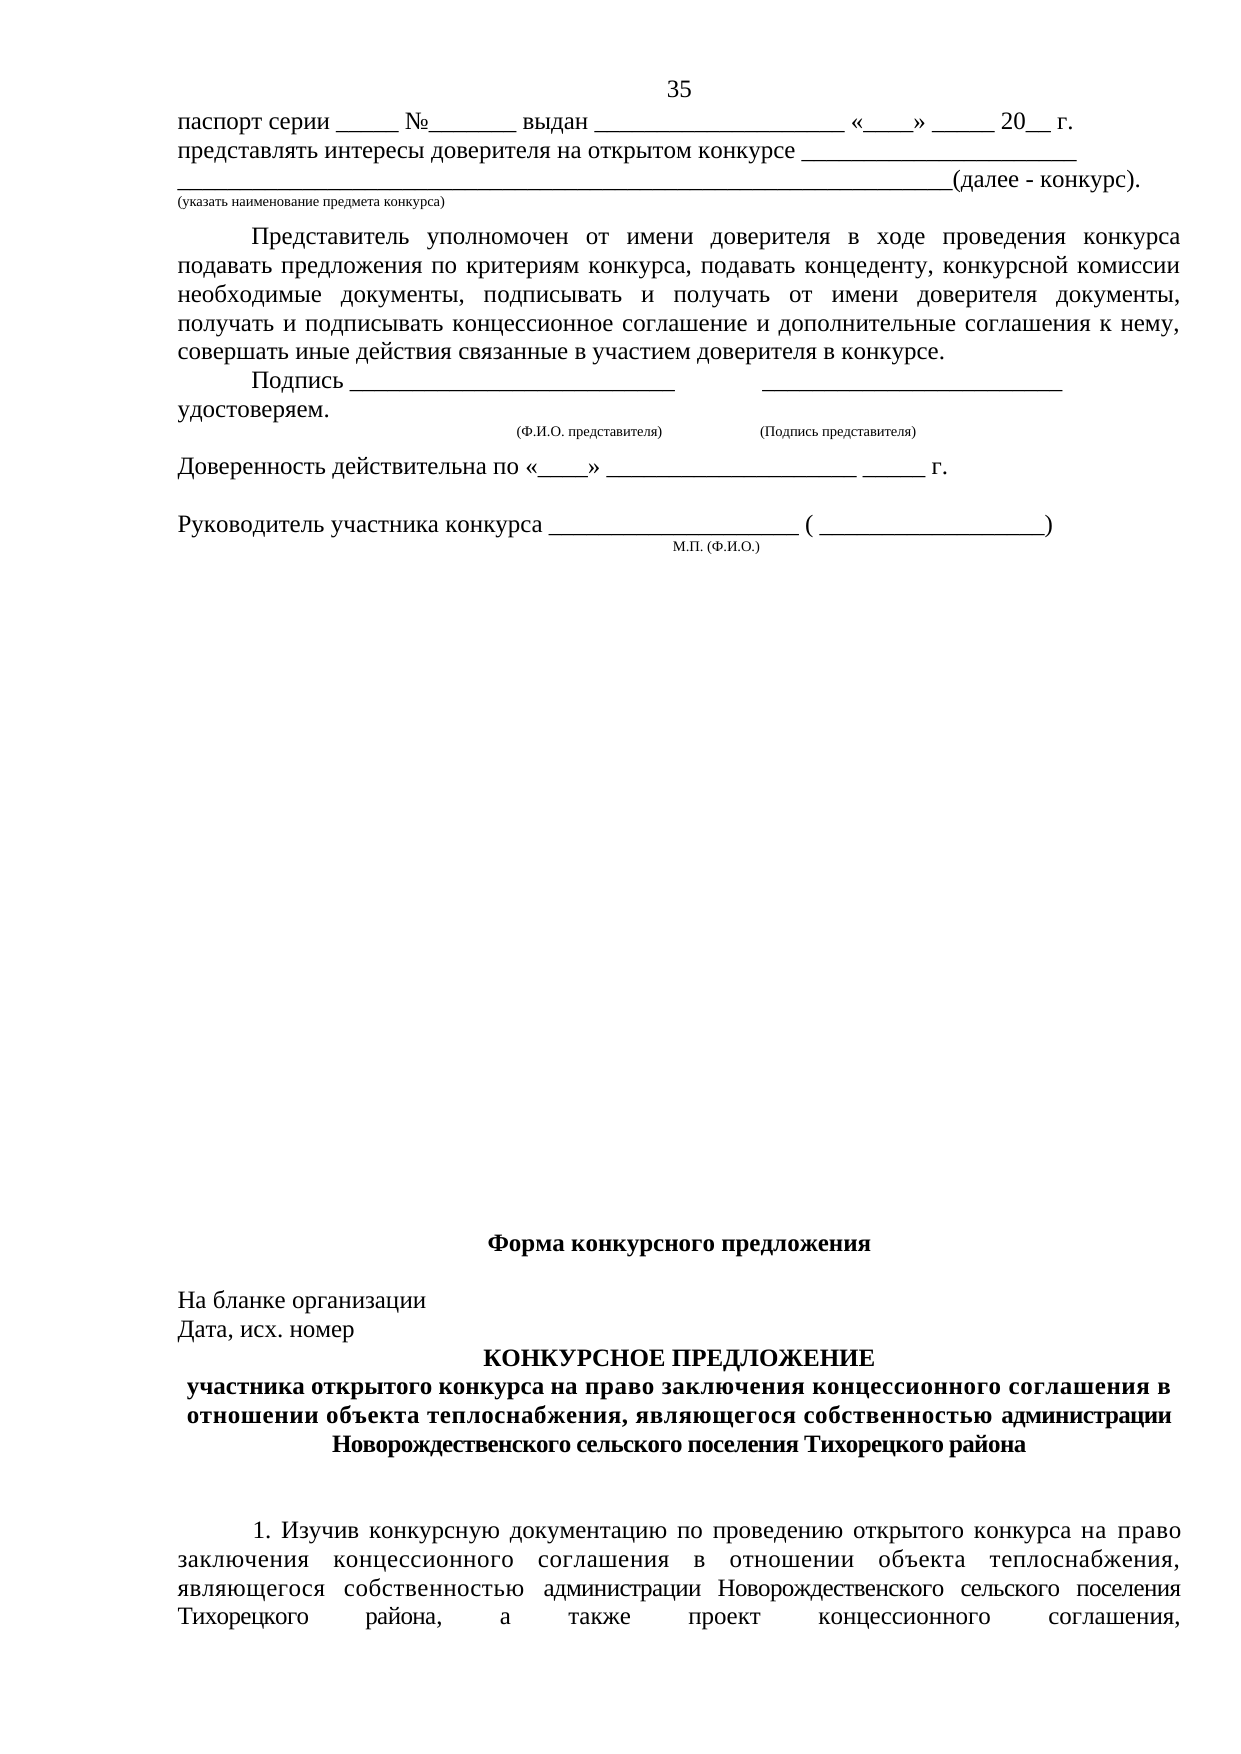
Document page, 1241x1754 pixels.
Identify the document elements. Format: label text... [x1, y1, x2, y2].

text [177, 1515, 1181, 1630]
text На бланке организации [177, 1285, 1181, 1314]
text Доверенность действительна по «____» ____________________ _____ г. [177, 451, 1181, 480]
text Руководитель участника конкурса ____________________ ( __________________) [177, 509, 1181, 538]
text Представитель уполномочен от имени доверителя в ходе проведения конкурса подавать предложения по критериям конкурса, подавать концеденту, конкурсной комиссии необходимые документы, подписывать и получать от имени доверителя документы, получать и подписывать концессионное соглашение и дополнительные соглашения к нему, совершать иные действия связанные в участием доверителя в конкурсе. [177, 221, 1181, 365]
text Подпись __________________________ ________________________ удостоверяем. [177, 365, 1181, 423]
text представлять интересы доверителя на открытом конкурсе ______________________ ______________________________________________________________(далее - конкурс). (указать наименование предмета конкурса) [177, 135, 1181, 221]
text паспорт серии _____ №_______ выдан ____________________ «____» _____ 20__ г. [177, 106, 1181, 135]
text (Ф.И.О. представителя) (Подпись представителя) [177, 423, 1181, 451]
text М.П. (Ф.И.О.) [177, 538, 1181, 566]
text участника открытого конкурса на право заключения концессионного соглашения в отношении объекта теплоснабжения, являющегося собственностью администрации Новорождественского сельского поселения Тихорецкого района [177, 1371, 1181, 1458]
text Форма конкурсного предложения [177, 1228, 1181, 1256]
text Дата, исх. номер [177, 1314, 1181, 1343]
text КОНКУРСНОЕ ПРЕДЛОЖЕНИЕ [177, 1343, 1181, 1371]
